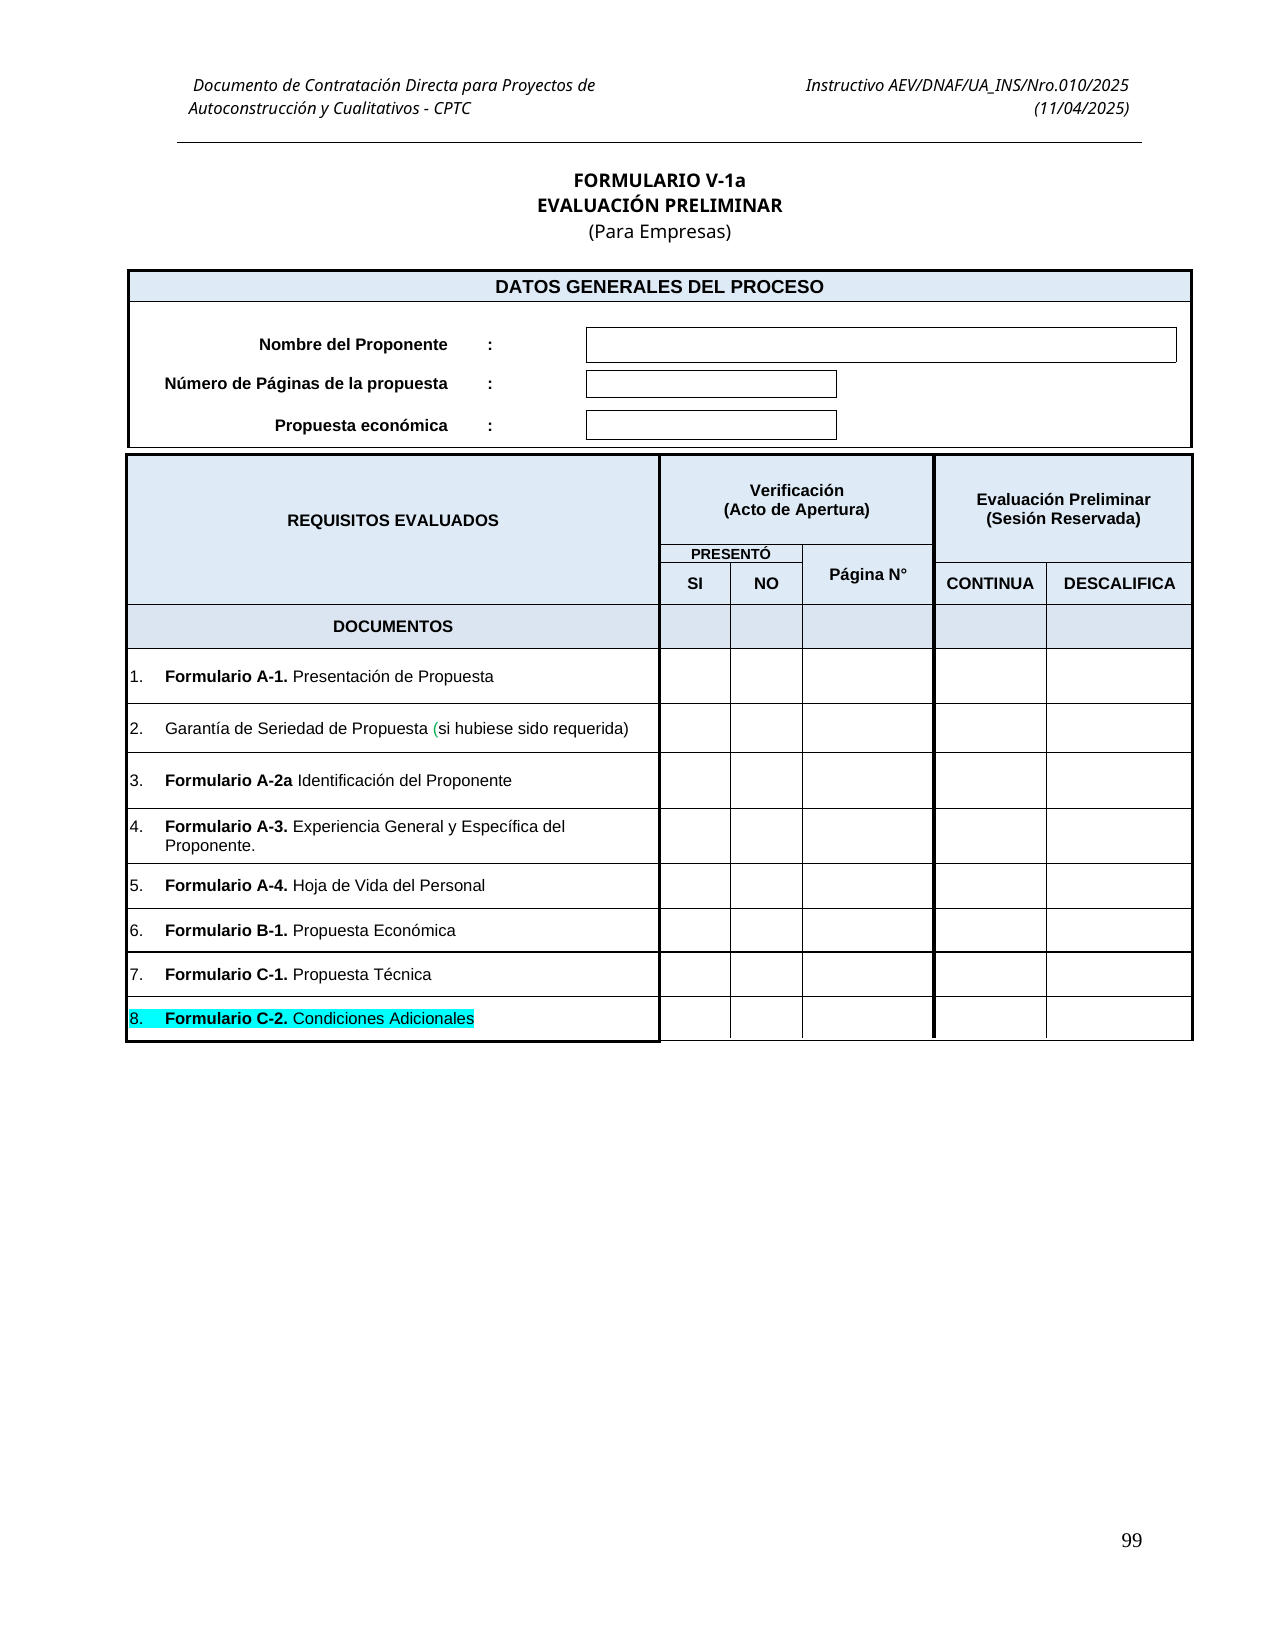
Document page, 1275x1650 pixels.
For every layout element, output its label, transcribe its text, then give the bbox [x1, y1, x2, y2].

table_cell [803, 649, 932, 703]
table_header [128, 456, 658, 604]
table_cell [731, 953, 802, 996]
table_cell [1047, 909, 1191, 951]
text (Para Empresas) [177, 218, 1142, 244]
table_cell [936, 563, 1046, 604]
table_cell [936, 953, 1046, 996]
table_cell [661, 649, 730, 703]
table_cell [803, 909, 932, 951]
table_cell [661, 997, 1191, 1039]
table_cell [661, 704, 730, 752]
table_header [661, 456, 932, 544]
text EVALUACIÓN PRELIMINAR [177, 193, 1142, 218]
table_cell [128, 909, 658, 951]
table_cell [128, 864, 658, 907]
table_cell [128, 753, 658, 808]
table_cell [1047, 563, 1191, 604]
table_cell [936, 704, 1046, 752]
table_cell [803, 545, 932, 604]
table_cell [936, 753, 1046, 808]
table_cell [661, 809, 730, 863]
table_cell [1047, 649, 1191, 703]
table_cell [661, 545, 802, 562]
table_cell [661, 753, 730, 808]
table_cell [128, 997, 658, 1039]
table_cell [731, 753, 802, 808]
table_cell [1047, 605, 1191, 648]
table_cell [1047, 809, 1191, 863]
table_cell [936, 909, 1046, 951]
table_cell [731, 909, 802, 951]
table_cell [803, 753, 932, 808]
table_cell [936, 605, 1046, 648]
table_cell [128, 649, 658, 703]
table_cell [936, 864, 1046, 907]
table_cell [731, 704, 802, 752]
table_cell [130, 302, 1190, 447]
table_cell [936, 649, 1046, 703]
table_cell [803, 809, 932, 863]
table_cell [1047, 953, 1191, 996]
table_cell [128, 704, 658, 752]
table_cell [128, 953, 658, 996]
text FORMULARIO V-1a [177, 167, 1142, 193]
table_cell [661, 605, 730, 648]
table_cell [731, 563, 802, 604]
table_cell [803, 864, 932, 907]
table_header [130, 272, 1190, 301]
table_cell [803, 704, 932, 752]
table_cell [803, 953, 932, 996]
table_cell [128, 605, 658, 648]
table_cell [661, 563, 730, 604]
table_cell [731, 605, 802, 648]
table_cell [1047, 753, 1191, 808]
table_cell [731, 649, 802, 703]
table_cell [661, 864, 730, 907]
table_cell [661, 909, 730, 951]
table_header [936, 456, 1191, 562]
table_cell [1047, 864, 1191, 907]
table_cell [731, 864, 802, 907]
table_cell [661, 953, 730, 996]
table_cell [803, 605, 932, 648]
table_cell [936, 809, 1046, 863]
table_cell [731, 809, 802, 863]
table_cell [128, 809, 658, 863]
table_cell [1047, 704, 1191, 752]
